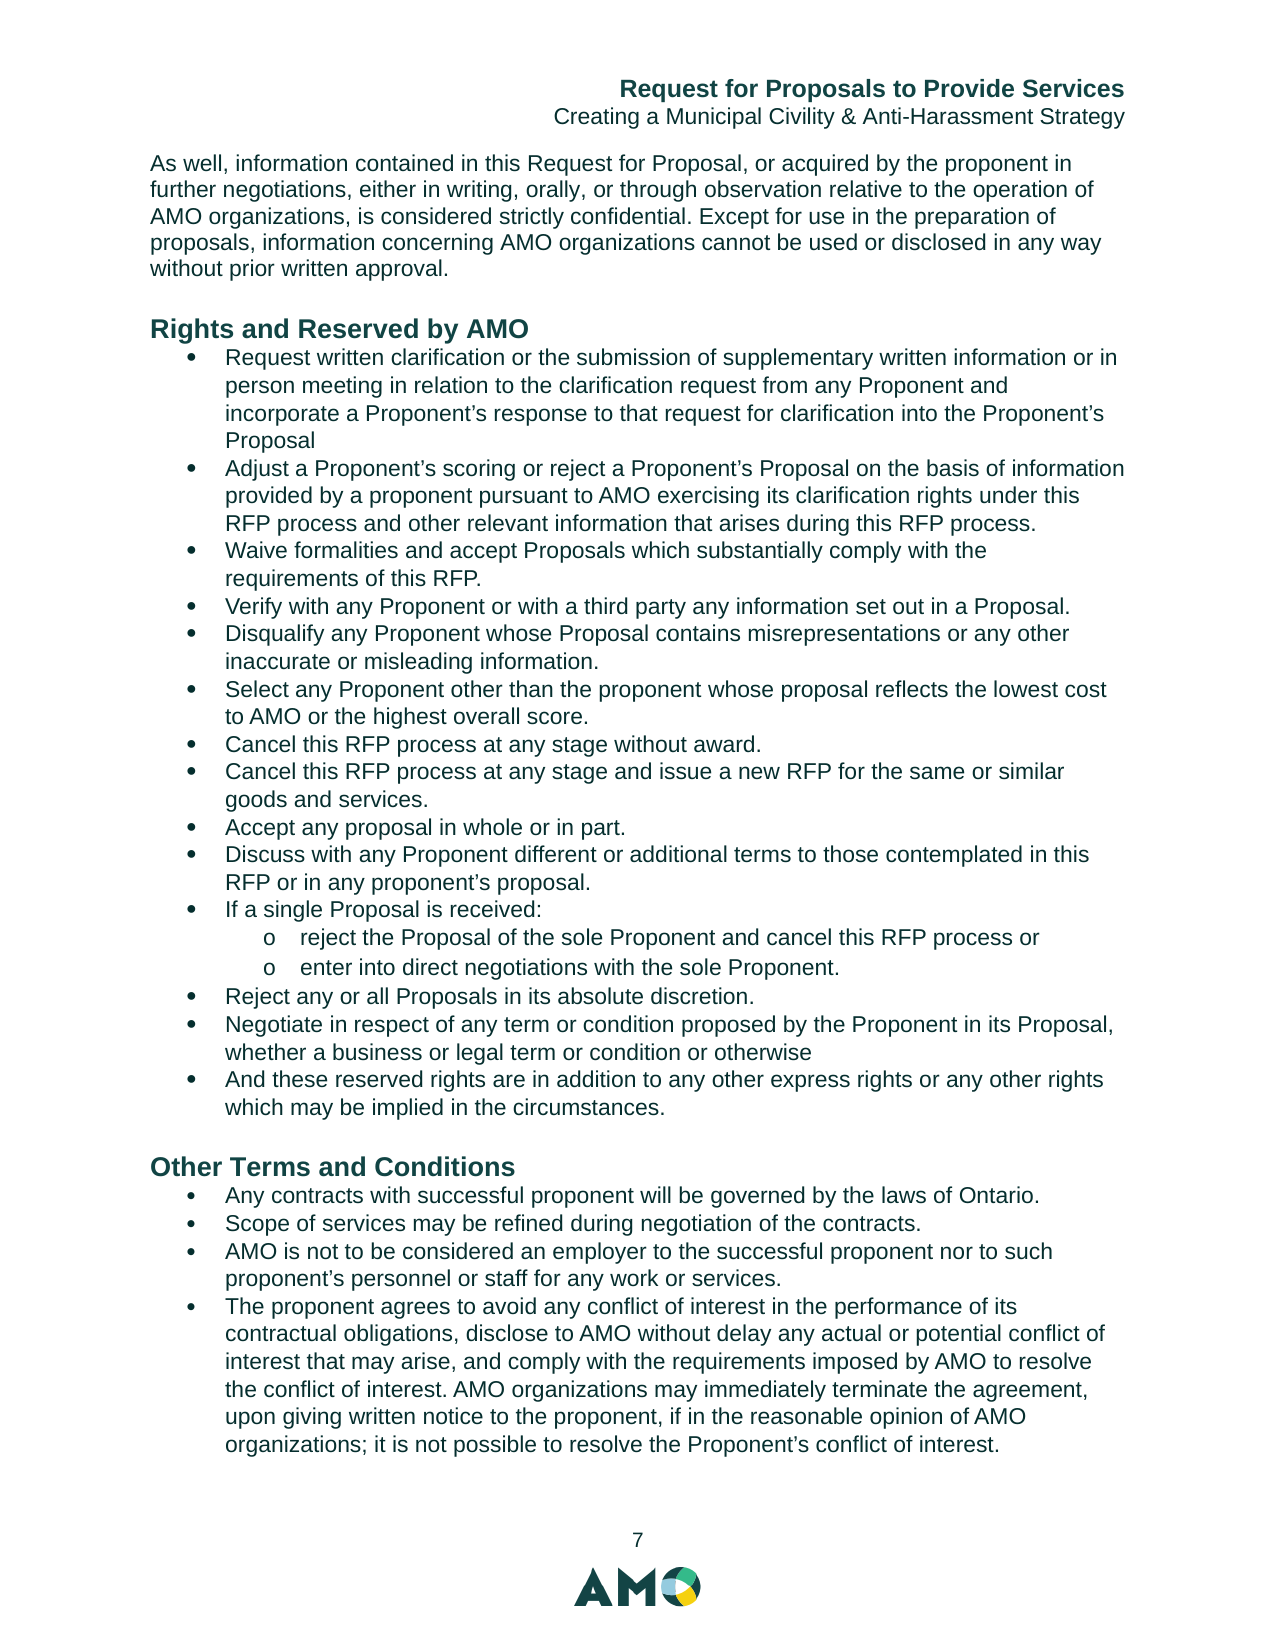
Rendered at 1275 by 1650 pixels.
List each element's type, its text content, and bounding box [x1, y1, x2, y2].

subtitle Other Terms and Conditions [150, 1151, 1125, 1182]
list The proponent agrees to avoid any conflict of interest in the performance of its contractual obligations, disclose to AMO without delay any actual or potential conflict of interest that may arise, and comply with the requirements imposed by AMO to resolve the conflict of interest. AMO organizations may immediately terminate the agreement, upon giving written notice to the proponent, if in the reasonable opinion of AMO organizations; it is not possible to resolve the Proponent’s conflict of interest. [187, 1293, 1125, 1457]
list Reject any or all Proposals in its absolute discretion. [187, 983, 1125, 1010]
list Adjust a Proponent’s scoring or reject a Proponent’s Proposal on the basis of information provided by a proponent pursuant to AMO exercising its clarification rights under this RFP process and other relevant information that arises during this RFP process. [187, 455, 1125, 536]
list enter into direct negotiations with the sole Proponent. [262, 954, 1125, 982]
text As well, information contained in this Request for Proposal, or acquired by the proponent in further negotiations, either in writing, orally, or through observation relative to the operation of AMO organizations, is considered strictly confidential. Except for use in the preparation of proposals, information concerning AMO organizations cannot be used or disclosed in any way without prior written approval. [150, 150, 1125, 282]
list Select any Proponent other than the proponent whose proposal reflects the lowest cost to AMO or the highest overall score. [187, 676, 1125, 729]
list reject the Proposal of the sole Proponent and cancel this RFP process or [262, 924, 1125, 952]
list Disqualify any Proponent whose Proposal contains misrepresentations or any other inaccurate or misleading information. [187, 620, 1125, 674]
list Request written clarification or the submission of supplementary written information or in person meeting in relation to the clarification request from any Proponent and incorporate a Proponent’s response to that request for clarification into the Proponent’s Proposal [187, 344, 1125, 453]
list Scope of services may be refined during negotiation of the contracts. [187, 1210, 1125, 1236]
subtitle Rights and Reserved by AMO [150, 313, 1125, 344]
list AMO is not to be considered an employer to the successful proponent nor to such proponent’s personnel or staff for any work or services. [187, 1238, 1125, 1292]
list And these reserved rights are in addition to any other express rights or any other rights which may be implied in the circumstances. [187, 1066, 1125, 1120]
list If a single Proposal is received: [187, 896, 1125, 923]
list Any contracts with successful proponent will be governed by the laws of Ontario. [187, 1182, 1125, 1209]
list Negotiate in respect of any term or condition proposed by the Proponent in its Proposal, whether a business or legal term or condition or otherwise [187, 1011, 1125, 1065]
list Discuss with any Proponent different or additional terms to those contemplated in this RFP or in any proponent’s proposal. [187, 841, 1125, 895]
list Waive formalities and accept Proposals which substantially comply with the requirements of this RFP. [187, 537, 1125, 591]
list Verify with any Proponent or with a third party any information set out in a Proposal. [187, 593, 1125, 619]
list Cancel this RFP process at any stage without award. [187, 731, 1125, 757]
list Accept any proposal in whole or in part. [187, 813, 1125, 840]
list Cancel this RFP process at any stage and issue a new RFP for the same or similar goods and services. [187, 758, 1125, 812]
